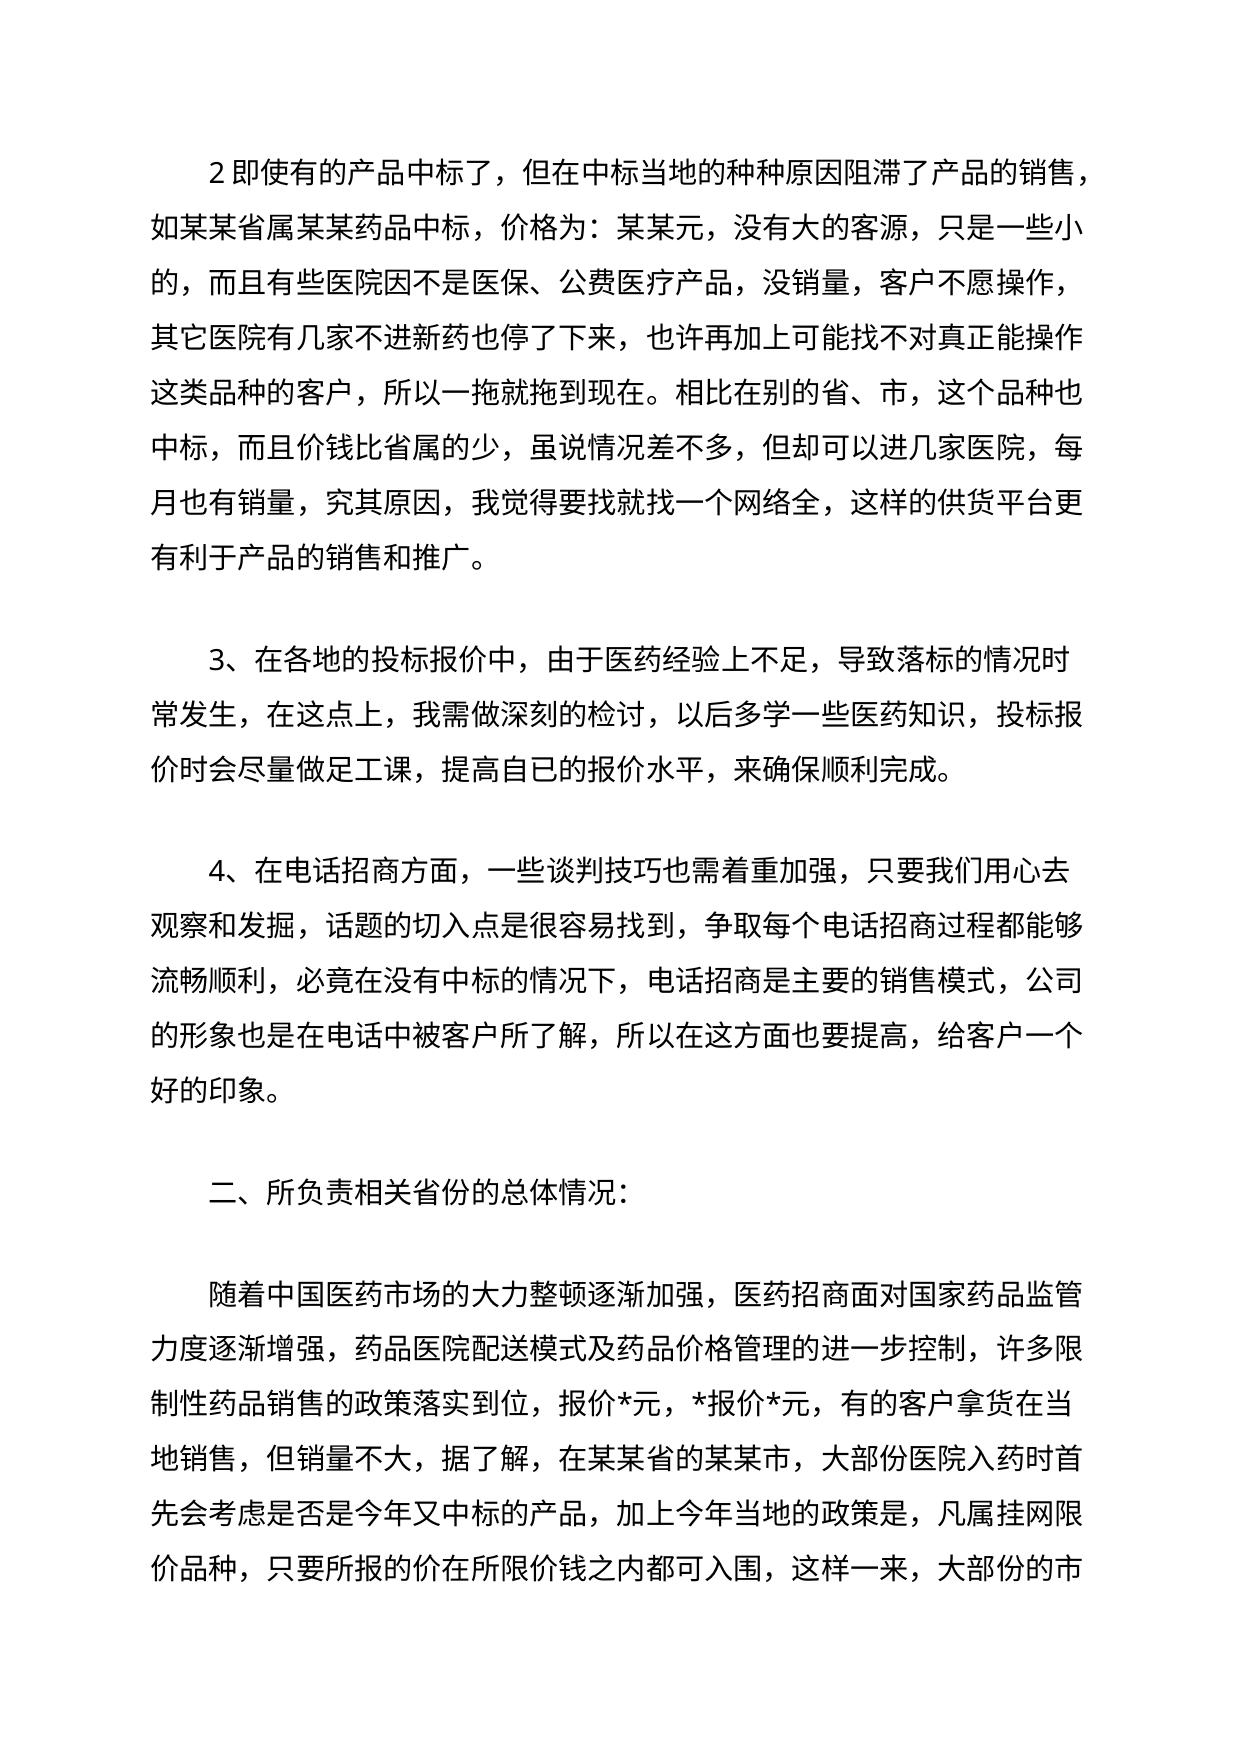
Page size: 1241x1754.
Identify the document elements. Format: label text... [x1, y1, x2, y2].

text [150, 1271, 1090, 1588]
text 3、在各地的投标报价中，由于医药经验上不足，导致落标的情况时常发生，在这点上，我需做深刻的检讨，以后多学一些医药知识，投标报价时会尽量做足工课，提高自已的报价水平，来确保顺利完成。 [150, 636, 1090, 788]
text 二、所负责相关省份的总体情况： [150, 1169, 1090, 1212]
text 4、在电话招商方面，一些谈判技巧也需着重加强，只要我们用心去观察和发掘，话题的切入点是很容易找到，争取每个电话招商过程都能够流畅顺利，必竟在没有中标的情况下，电话招商是主要的销售模式，公司的形象也是在电话中被客户所了解，所以在这方面也要提高，给客户一个好的印象。 [150, 848, 1090, 1110]
text 2即使有的产品中标了，但在中标当地的种种原因阻滞了产品的销售，如某某省属某某药品中标，价格为：某某元，没有大的客源，只是一些小的，而且有些医院因不是医保、公费医疗产品，没销量，客户不愿操作，其它医院有几家不进新药也停了下来，也许再加上可能找不对真正能操作这类品种的客户，所以一拖就拖到现在。相比在别的省、市，这个品种也中标，而且价钱比省属的少，虽说情况差不多，但却可以进几家医院，每月也有销量，究其原因，我觉得要找就找一个网络全，这样的供货平台更有利于产品的销售和推广。 [150, 150, 1090, 577]
